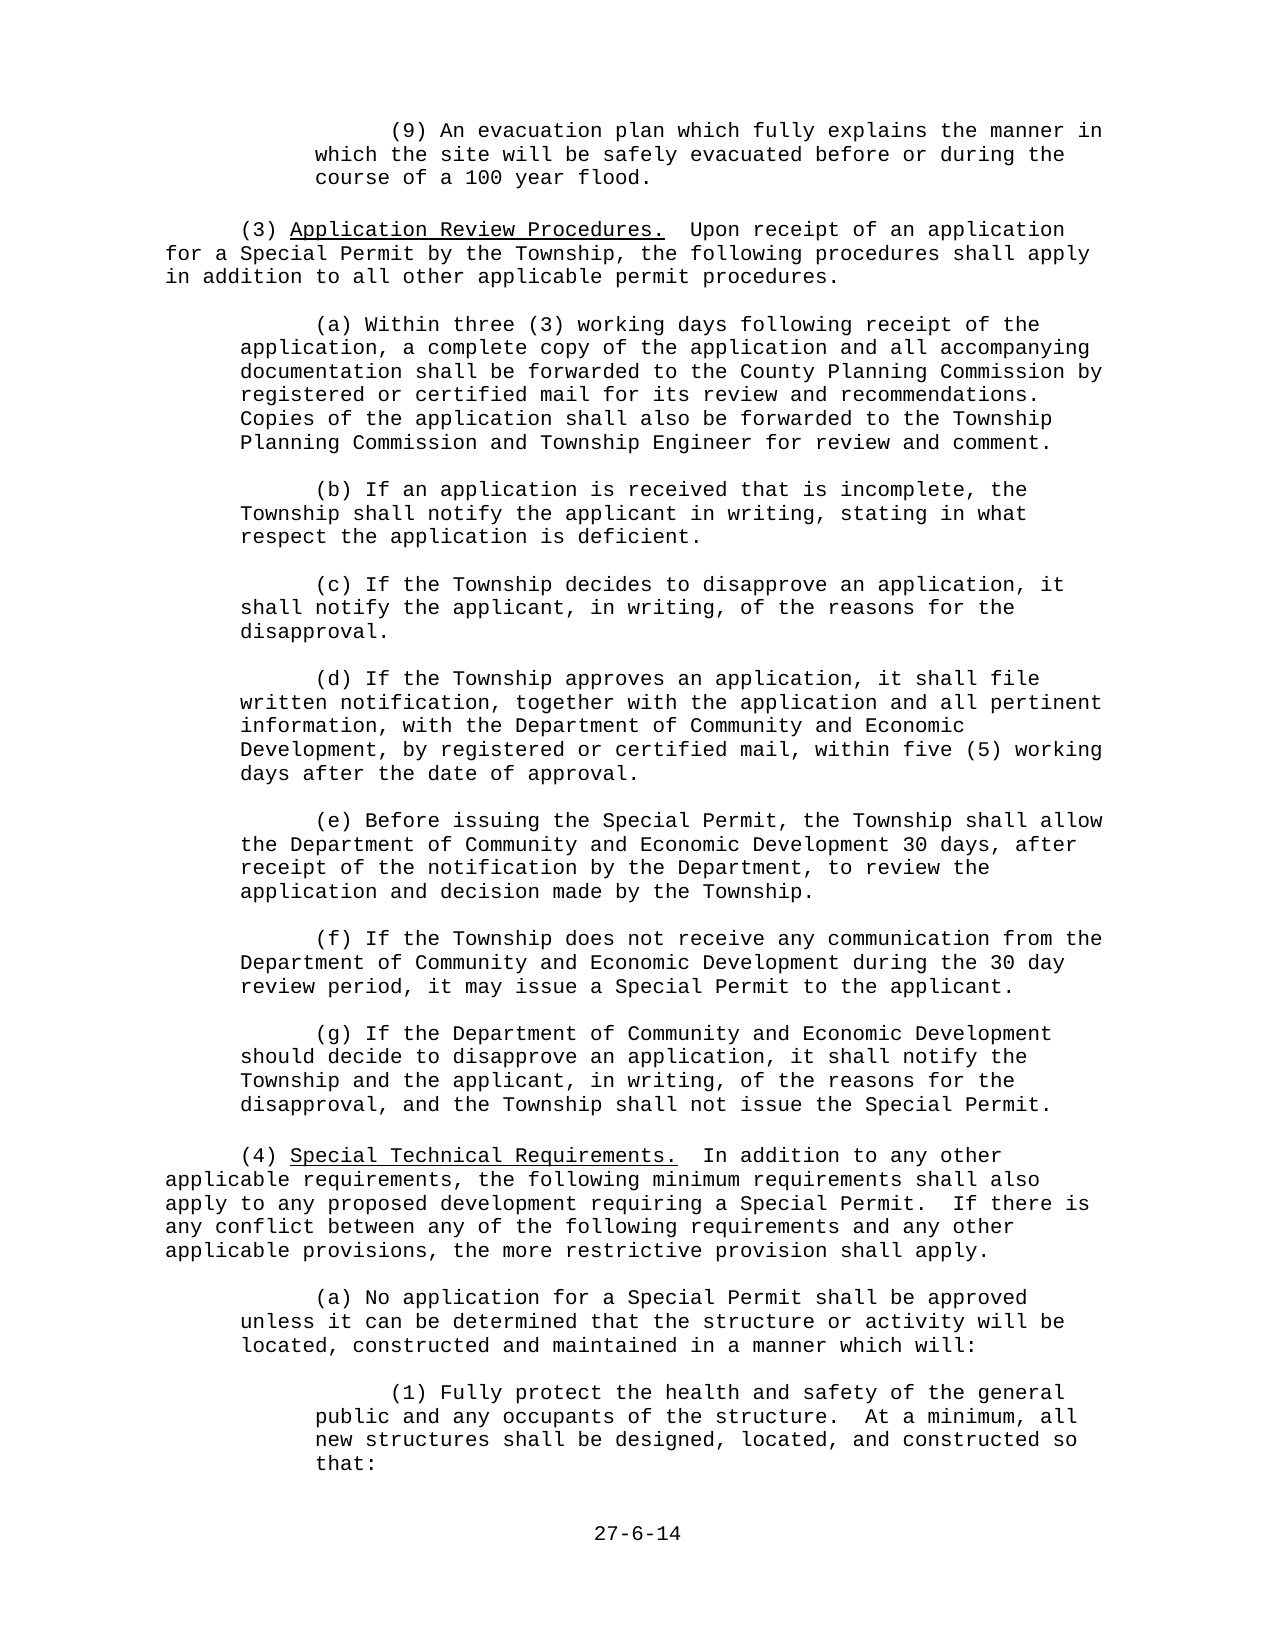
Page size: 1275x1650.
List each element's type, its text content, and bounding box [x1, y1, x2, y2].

text (1) Fully protect the health and safety of the general public and any occupants of the structure. At a minimum, all new structures shall be designed, located, and constructed so that: [315, 1382, 1110, 1477]
text (g) If the Department of Community and Economic Development should decide to disapprove an application, it shall notify the Township and the applicant, in writing, of the reasons for the disapproval, and the Township shall not issue the Special Permit. [240, 1023, 1110, 1117]
text (4) Special Technical Requirements. In addition to any other applicable requirements, the following minimum requirements shall also apply to any proposed development requiring a Special Permit. If there is any conflict between any of the following requirements and any other applicable provisions, the more restrictive provision shall apply. [165, 1146, 1110, 1264]
text (e) Before issuing the Special Permit, the Township shall allow the Department of Community and Economic Development 30 days, after receipt of the notification by the Department, to review the application and decision made by the Township. [240, 810, 1110, 905]
text (d) If the Township approves an application, it shall file written notification, together with the application and all pertinent information, with the Department of Community and Economic Development, by registered or certified mail, within five (5) working days after the date of approval. [240, 668, 1110, 786]
text (c) If the Township decides to disapprove an application, it shall notify the applicant, in writing, of the reasons for the disapproval. [240, 574, 1110, 644]
text (a) Within three (3) working days following receipt of the application, a complete copy of the application and all accompanying documentation shall be forwarded to the County Planning Commission by registered or certified mail for its review and recommendations. Copies of the application shall also be forwarded to the Township Planning Commission and Township Engineer for review and comment. [240, 313, 1110, 455]
text (b) If an application is received that is incomplete, the Township shall notify the applicant in writing, stating in what respect the application is deficient. [240, 479, 1110, 550]
text (f) If the Township does not receive any communication from the Department of Community and Economic Development during the 30 day review period, it may issue a Special Permit to the applicant. [240, 928, 1110, 999]
text (a) No application for a Special Permit shall be approved unless it can be determined that the structure or activity will be located, constructed and maintained in a manner which will: [240, 1287, 1110, 1358]
text (9) An evacuation plan which fully explains the manner in which the site will be safely evacuated before or during the course of a 100 year flood. [315, 120, 1110, 191]
text (3) Application Review Procedures. Upon receipt of an application for a Special Permit by the Township, the following procedures shall apply in addition to all other applicable permit procedures. [165, 219, 1110, 290]
